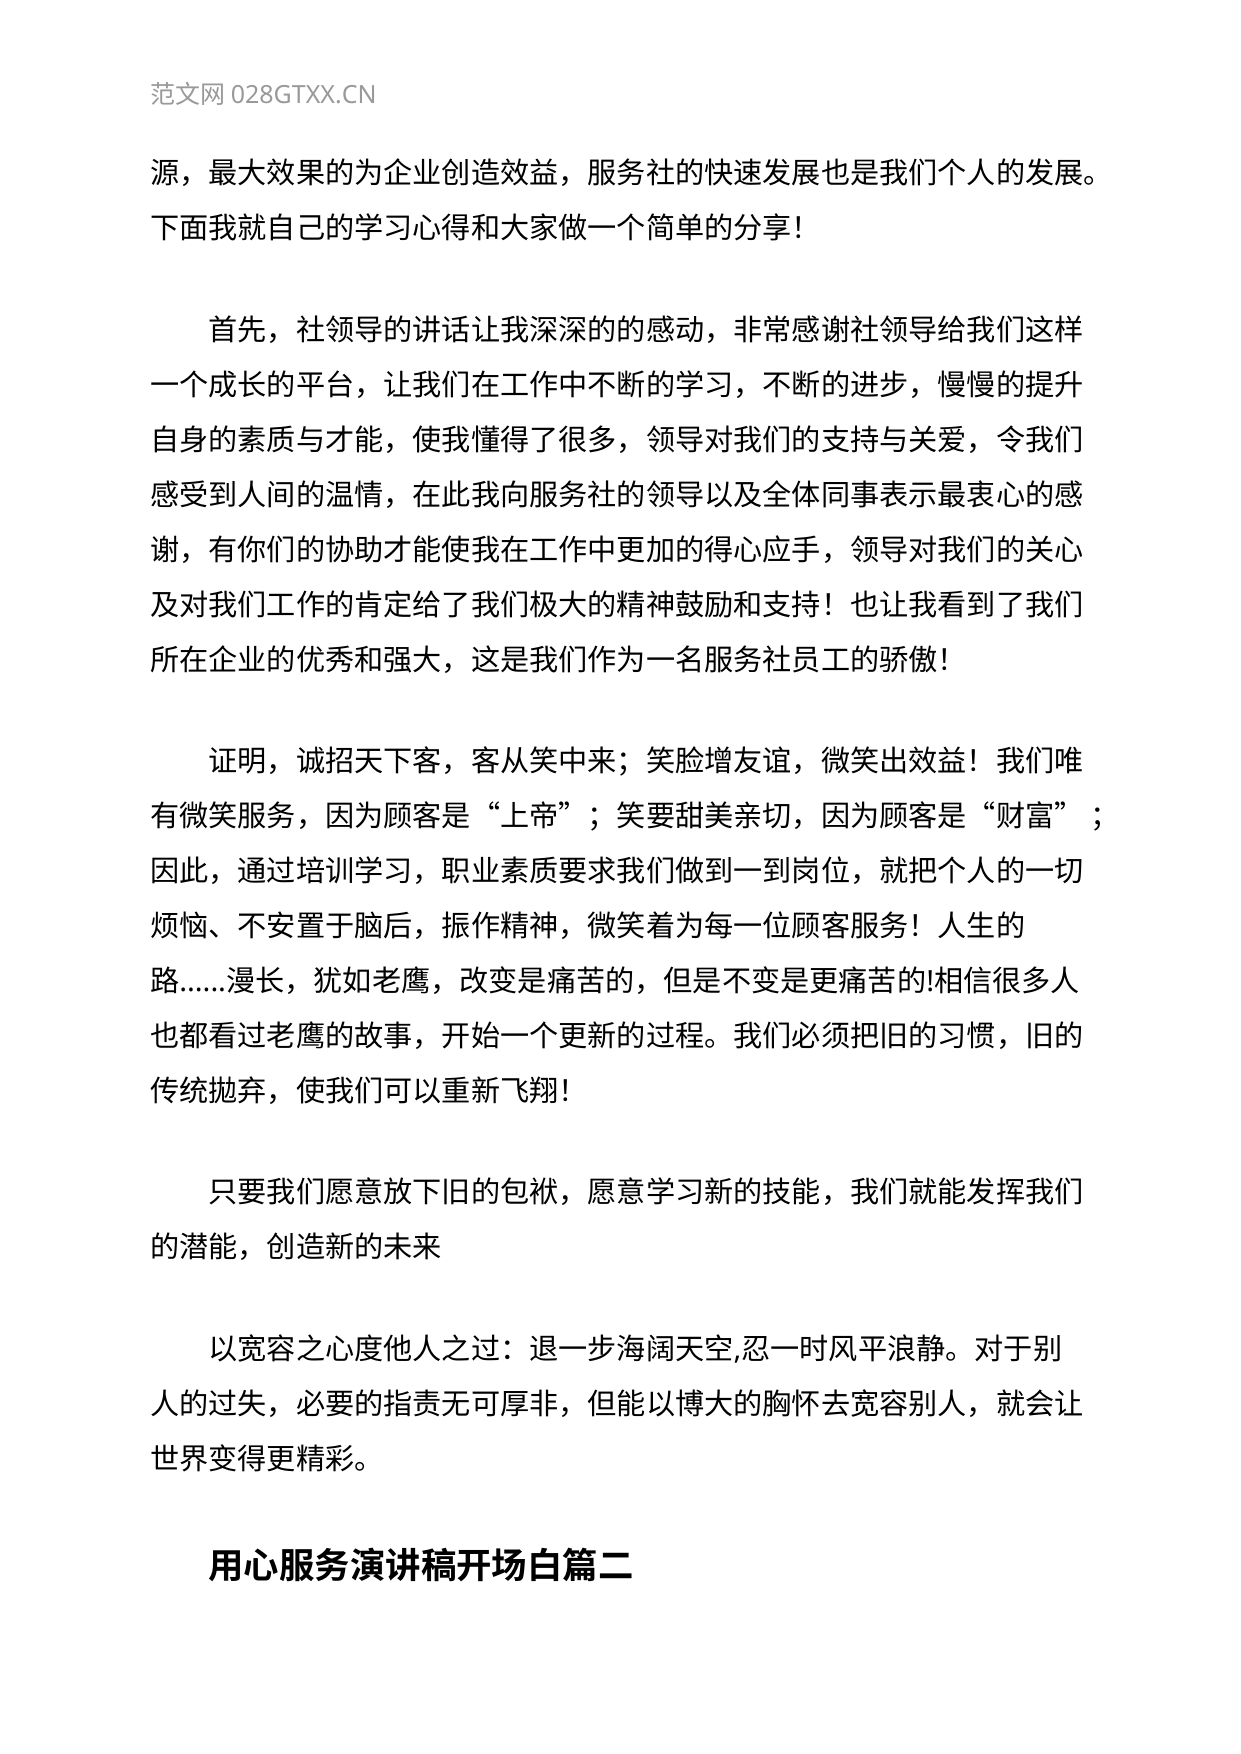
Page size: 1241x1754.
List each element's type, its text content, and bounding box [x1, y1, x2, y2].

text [150, 150, 1090, 247]
text 用心服务演讲稿开场白篇二 [150, 1537, 1090, 1589]
text 证明，诚招天下客，客从笑中来；笑脸增友谊，微笑出效益！我们唯有微笑服务，因为顾客是“上帝”；笑要甜美亲切，因为顾客是“财富” ；因此，通过培训学习，职业素质要求我们做到一到岗位，就把个人的一切烦恼、不安置于脑后，振作精神，微笑着为每一位顾客服务！人生的路......漫长，犹如老鹰，改变是痛苦的，但是不变是更痛苦的!相信很多人也都看过老鹰的故事，开始一个更新的过程。我们必须把旧的习惯，旧的传统拋弃，使我们可以重新飞翔！ [150, 738, 1090, 1109]
text 首先，社领导的讲话让我深深的的感动，非常感谢社领导给我们这样一个成长的平台，让我们在工作中不断的学习，不断的进步，慢慢的提升自身的素质与才能，使我懂得了很多，领导对我们的支持与关爱，令我们感受到人间的温情，在此我向服务社的领导以及全体同事表示最衷心的感谢，有你们的协助才能使我在工作中更加的得心应手，领导对我们的关心及对我们工作的肯定给了我们极大的精神鼓励和支持！也让我看到了我们所在企业的优秀和强大，这是我们作为一名服务社员工的骄傲！ [150, 307, 1090, 678]
text 只要我们愿意放下旧的包袱，愿意学习新的技能，我们就能发挥我们的潜能，创造新的未来 [150, 1169, 1090, 1266]
text 以宽容之心度他人之过：退一步海阔天空,忍一时风平浪静。对于别人的过失，必要的指责无可厚非，但能以博大的胸怀去宽容别人，就会让世界变得更精彩。 [150, 1326, 1090, 1478]
